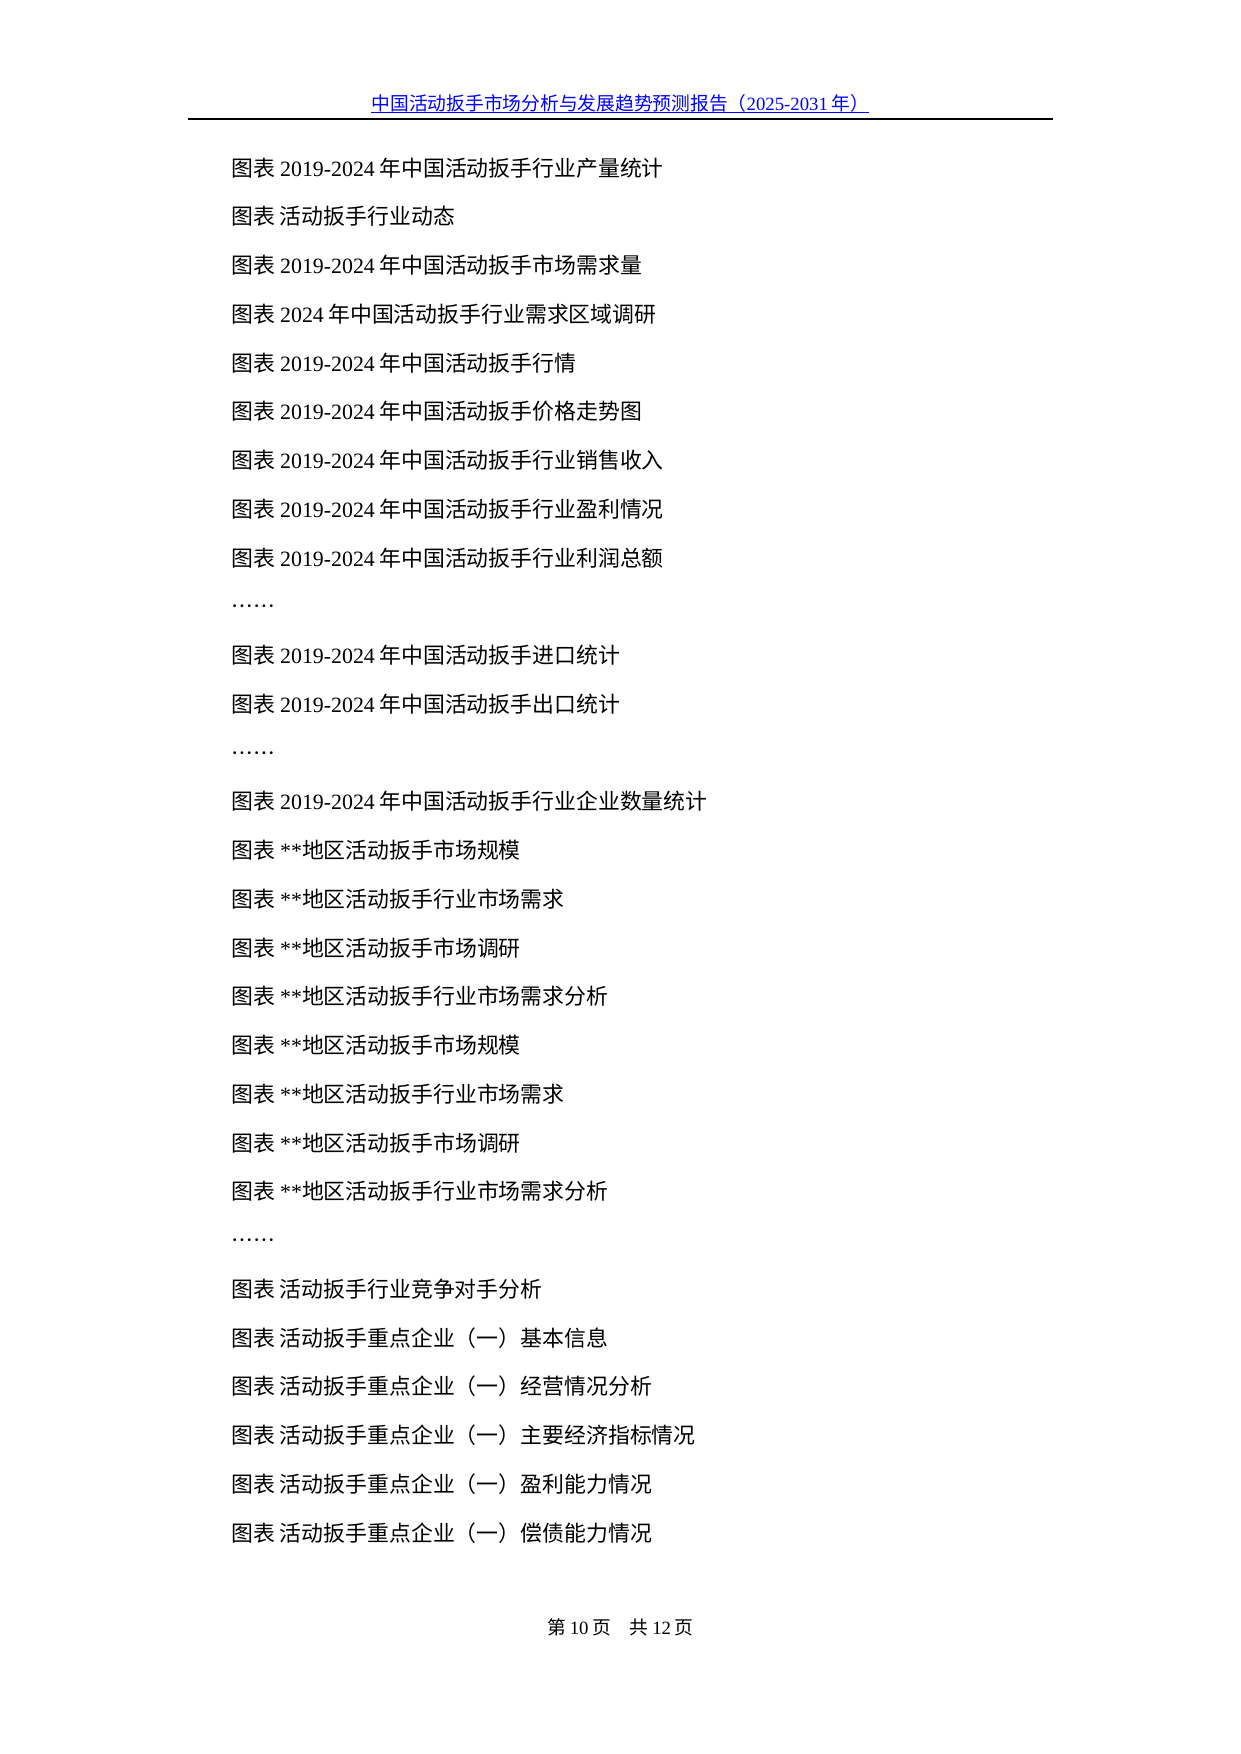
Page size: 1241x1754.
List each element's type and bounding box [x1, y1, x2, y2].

text [187, 150, 1053, 1548]
